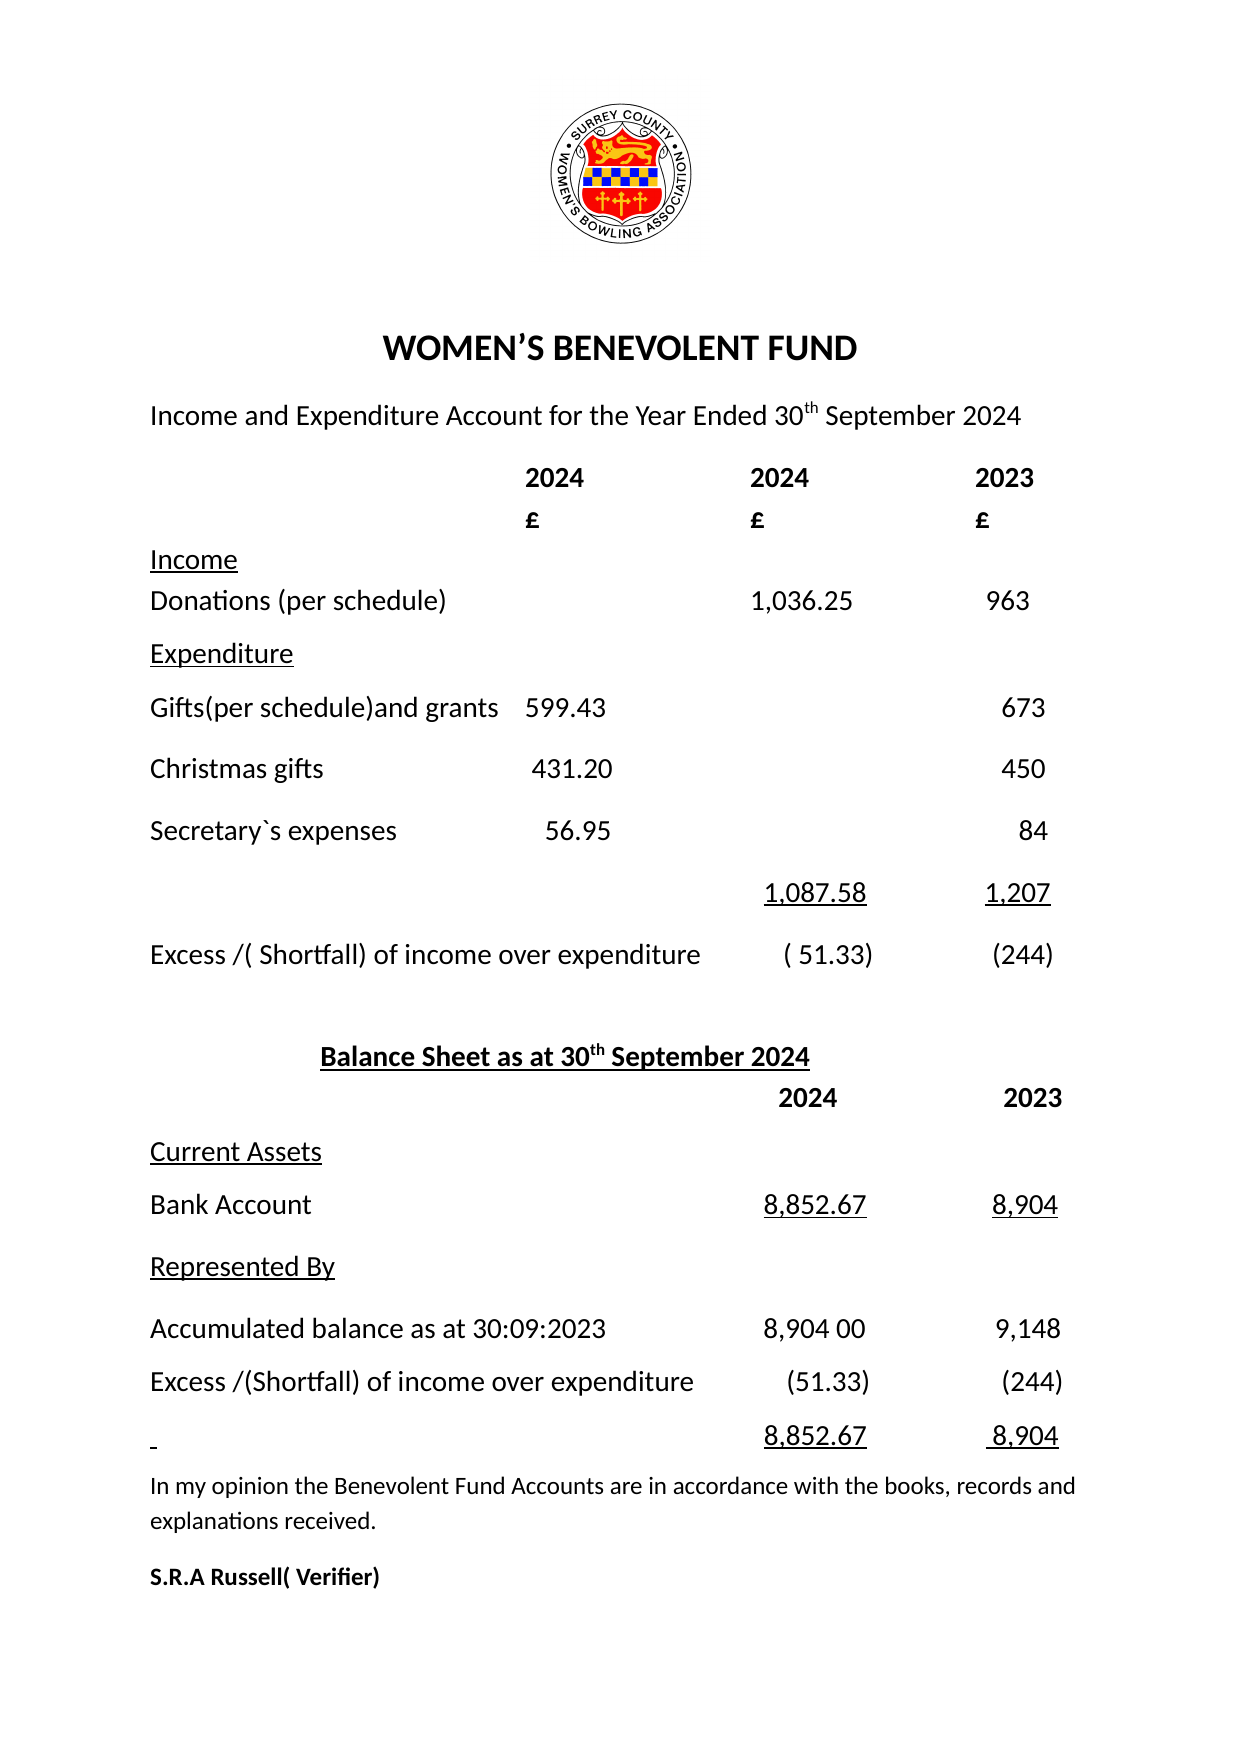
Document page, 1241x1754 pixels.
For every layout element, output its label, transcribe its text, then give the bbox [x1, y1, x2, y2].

text WOMEN’S BENEVOLENT FUND [150, 324, 1090, 369]
text Accumulated balance as at 30:09:2023 8,904 00 9,148 [150, 1310, 1090, 1345]
text Excess /( Shortfall) of income over expenditure ( 51.33) (244) [150, 936, 1090, 1012]
text Income and Expenditure Account for the Year Ended 30th September 2024 [150, 397, 1090, 433]
text Gifts(per schedule)and grants 599.43 673 [150, 689, 1090, 724]
text Bank Account 8,852.67 8,904 [150, 1186, 1090, 1222]
text £ £ £ Income [150, 500, 1090, 576]
text Secretary`s expenses 56.95 84 [150, 812, 1090, 848]
picture [528, 75, 712, 262]
text Donations (per schedule) 1,036.25 963 [150, 582, 1090, 617]
text In my opinion the Benevolent Fund Accounts are in accordance with the books, records and explanations received. [150, 1470, 1090, 1536]
text 8,852.67 8,904 [150, 1417, 1090, 1452]
text Christmas gifts 431.20 450 [150, 750, 1090, 786]
text Represented By [150, 1248, 1090, 1284]
text Current Assets [150, 1133, 1090, 1168]
text 2024 2024 2023 [150, 459, 1090, 494]
text S.R.A Russell( Verifier) [150, 1561, 1090, 1591]
text Excess /(Shortfall) of income over expenditure (51.33) (244) [150, 1363, 1090, 1399]
text Expenditure [150, 635, 1090, 671]
text 1,087.58 1,207 [150, 874, 1090, 909]
text Balance Sheet as at 30th September 2024 2024 2023 [300, 1038, 1090, 1115]
